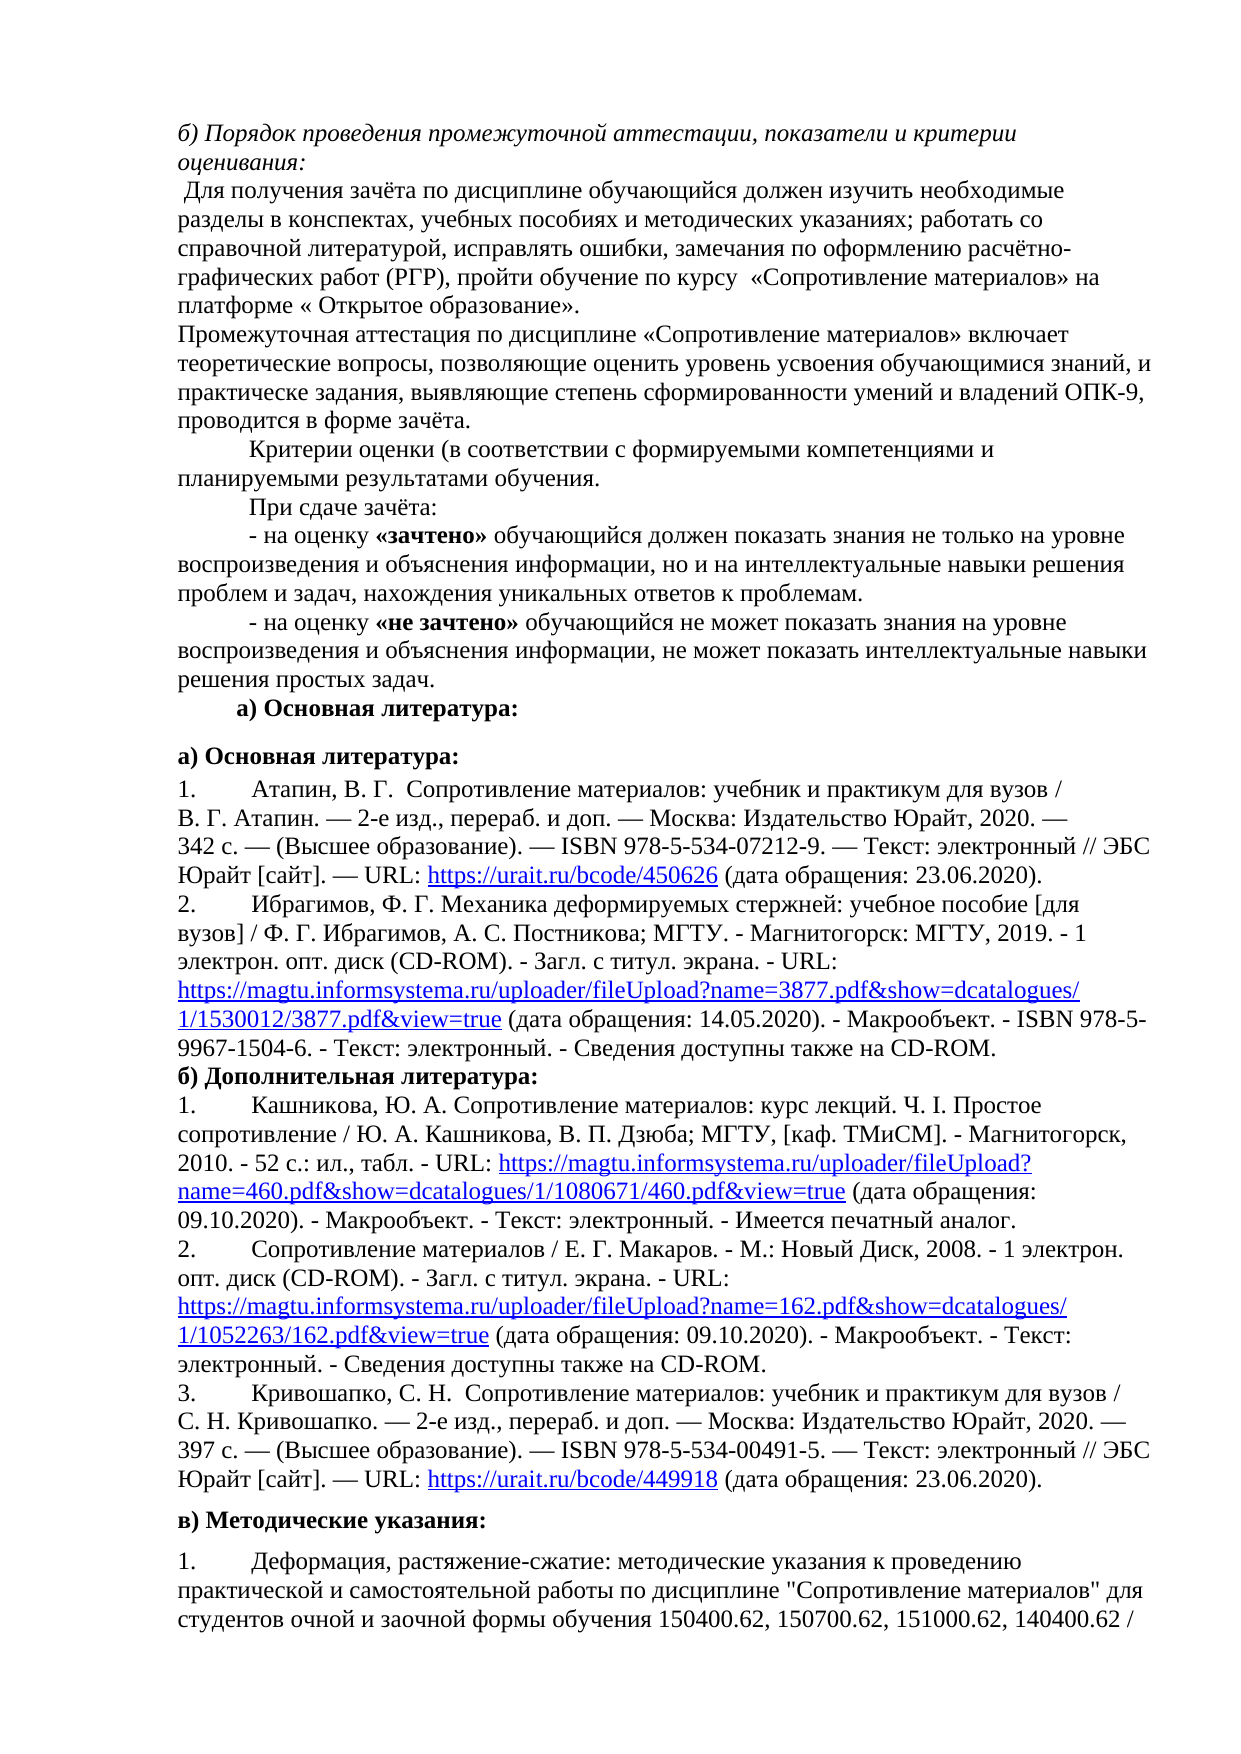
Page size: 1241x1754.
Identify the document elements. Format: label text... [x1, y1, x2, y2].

text б) Порядок проведения промежуточной аттестации, показатели и критерии оценивания: [177, 118, 1152, 176]
text в) Методические указания: [177, 1505, 1152, 1534]
text Для получения зачёта по дисциплине обучающийся должен изучить необходимые разделы в конспектах, учебных пособиях и методических указаниях; работать со справочной литературой, исправлять ошибки, замечания по оформлению расчётно- графических работ (РГР), пройти обучение по курсу «Сопротивление материалов» на платформе « Открытое образование». [177, 176, 1152, 319]
text При сдаче зачёта: [177, 492, 1152, 521]
text а) Основная литература: [177, 693, 1152, 722]
list Ибрагимов, Ф. Г. Механика деформируемых стержней: учебное пособие [для вузов] / Ф. Г. Ибрагимов, А. С. Постникова; МГТУ. - Магнитогорск: МГТУ, 2019. - 1 электрон. опт. диск (CD-ROM). - Загл. с титул. экрана. - URL: https://magtu.informsystema.ru/uploader/fileUpload?name=3877.pdf&show=dcatalogues/1/1530012/3877.pdf&view=true (дата обращения: 14.05.2020). - Макрообъект. - ISBN 978-5-9967-1504-6. - Текст: электронный. - Сведения доступны также на CD-ROM. [177, 889, 1152, 1061]
list Кашникова, Ю. А. Сопротивление материалов: курс лекций. Ч. I. Простое сопротивление / Ю. А. Кашникова, В. П. Дзюба; МГТУ, [каф. ТМиСМ]. - Магнитогорск, 2010. - 52 с.: ил., табл. - URL: https://magtu.informsystema.ru/uploader/fileUpload?name=460.pdf&show=dcatalogues/1/1080671/460.pdf&view=true (дата обращения: 09.10.2020). - Макрообъект. - Текст: электронный. - Имеется печатный аналог. [177, 1090, 1152, 1234]
text - на оценку «зачтено» обучающийся должен показать знания не только на уровне воспроизведения и объяснения информации, но и на интеллектуальные навыки решения проблем и задач, нахождения уникальных ответов к проблемам. [177, 521, 1152, 607]
list Атапин, В. Г. Сопротивление материалов: учебник и практикум для вузов / В. Г. Атапин. — 2-е изд., перераб. и доп. — Москва: Издательство Юрайт, 2020. — 342 с. — (Высшее образование). — ISBN 978-5-534-07212-9. — Текст: электронный // ЭБС Юрайт [сайт]. — URL: https://urait.ru/bcode/450626 (дата обращения: 23.06.2020). [177, 774, 1152, 889]
text Промежуточная аттестация по дисциплине «Сопротивление материалов» включает теоретические вопросы, позволяющие оценить уровень усвоения обучающимися знаний, и практическе задания, выявляющие степень сформированности умений и владений ОПК-9, проводится в форме зачёта. [177, 319, 1152, 434]
text Критерии оценки (в соответствии с формируемыми компетенциями и планируемыми результатами обучения. [177, 434, 1152, 492]
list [177, 1546, 1152, 1633]
list Сопротивление материалов / Е. Г. Макаров. - М.: Новый Диск, 2008. - 1 электрон. опт. диск (CD-ROM). - Загл. с титул. экрана. - URL: https://magtu.informsystema.ru/uploader/fileUpload?name=162.pdf&show=dcatalogues/1/1052263/162.pdf&view=true (дата обращения: 09.10.2020). - Макрообъект. - Текст: электронный. - Сведения доступны также на CD-ROM. [177, 1234, 1152, 1378]
text а) Основная литература: [177, 741, 1152, 769]
text решения простых задач. [177, 664, 1152, 693]
text - на оценку «не зачтено» обучающийся не может показать знания на уровне воспроизведения и объяснения информации, не может показать интеллектуальные навыки [177, 607, 1152, 664]
text б) Дополнительная литература: [177, 1061, 1152, 1090]
list Кривошапко, С. Н. Сопротивление материалов: учебник и практикум для вузов / С. Н. Кривошапко. — 2-е изд., перераб. и доп. — Москва: Издательство Юрайт, 2020. — 397 с. — (Высшее образование). — ISBN 978-5-534-00491-5. — Текст: электронный // ЭБС Юрайт [сайт]. — URL: https://urait.ru/bcode/449918 (дата обращения: 23.06.2020). [177, 1378, 1152, 1493]
